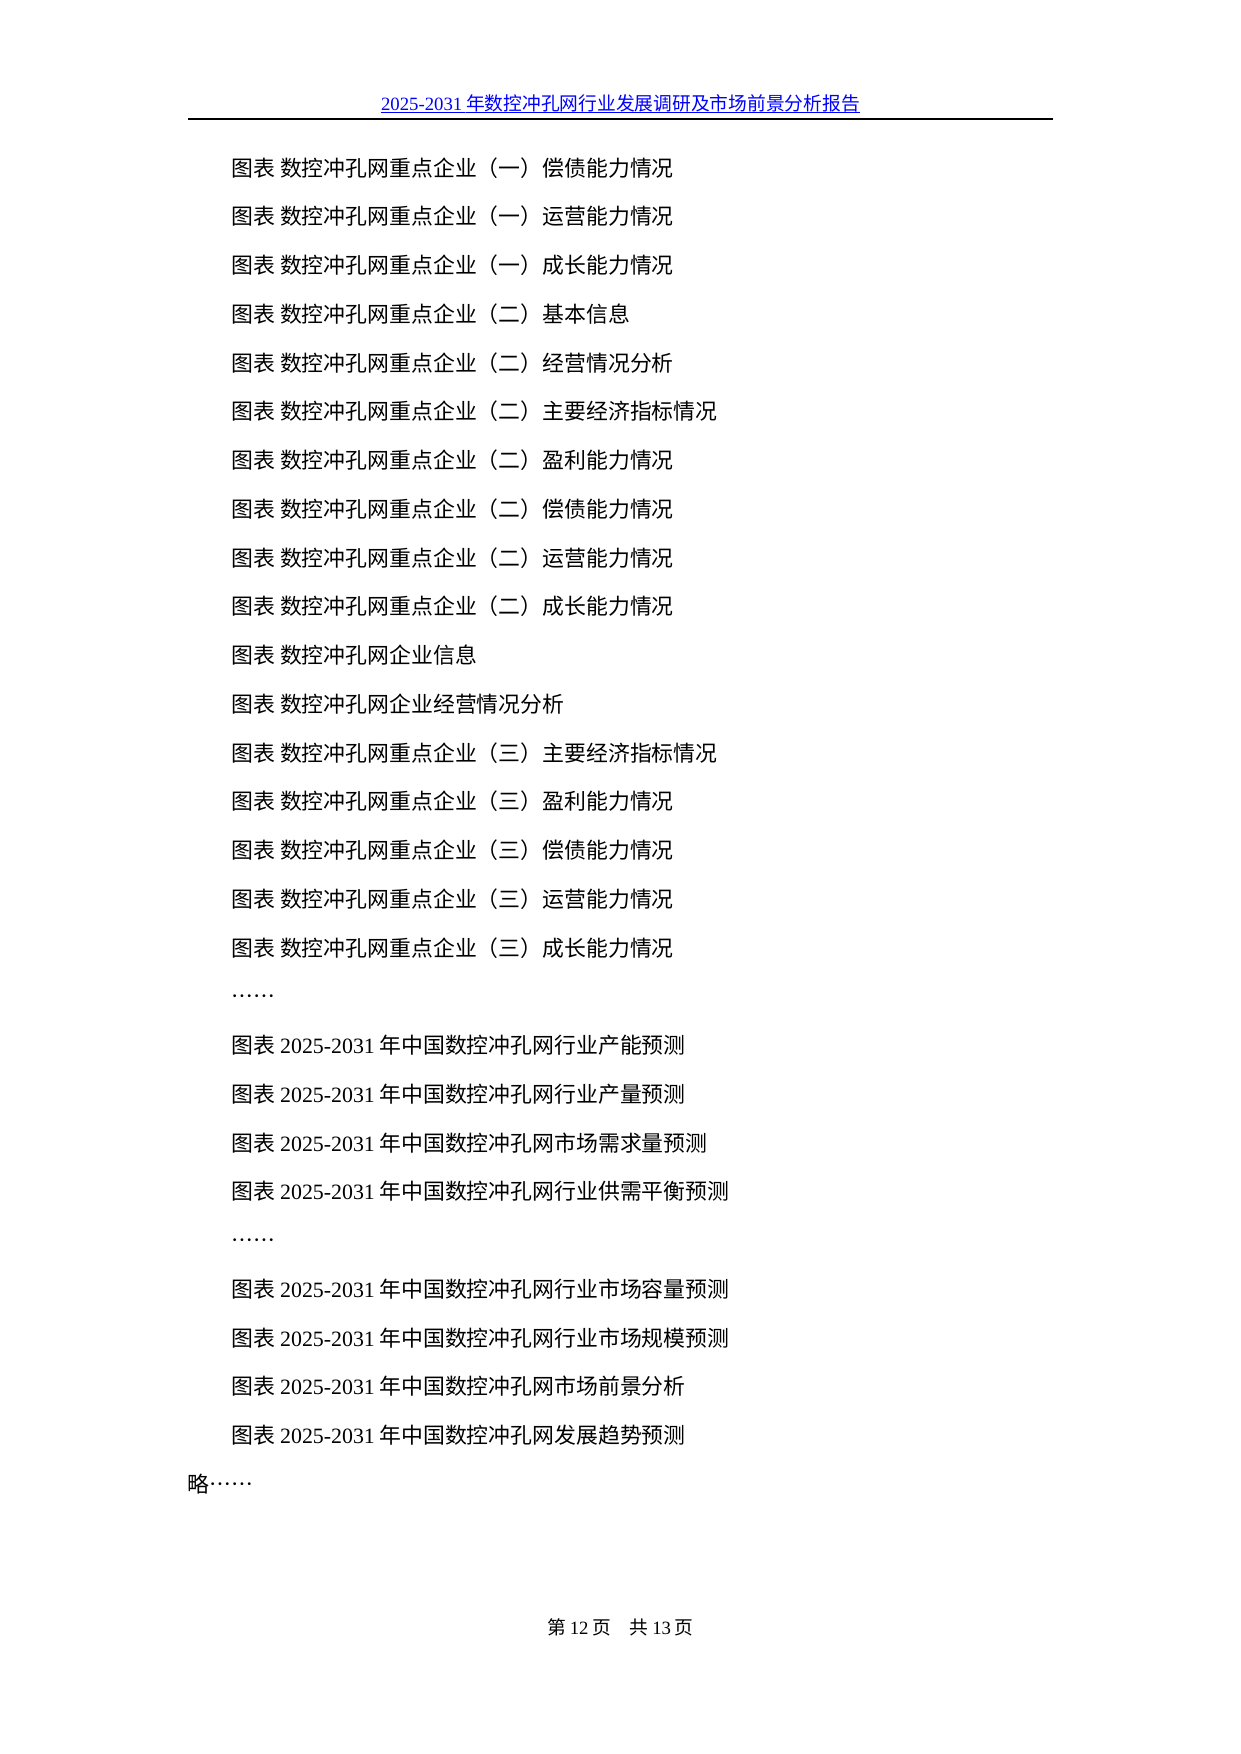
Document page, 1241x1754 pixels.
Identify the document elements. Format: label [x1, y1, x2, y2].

text [187, 150, 1053, 1499]
